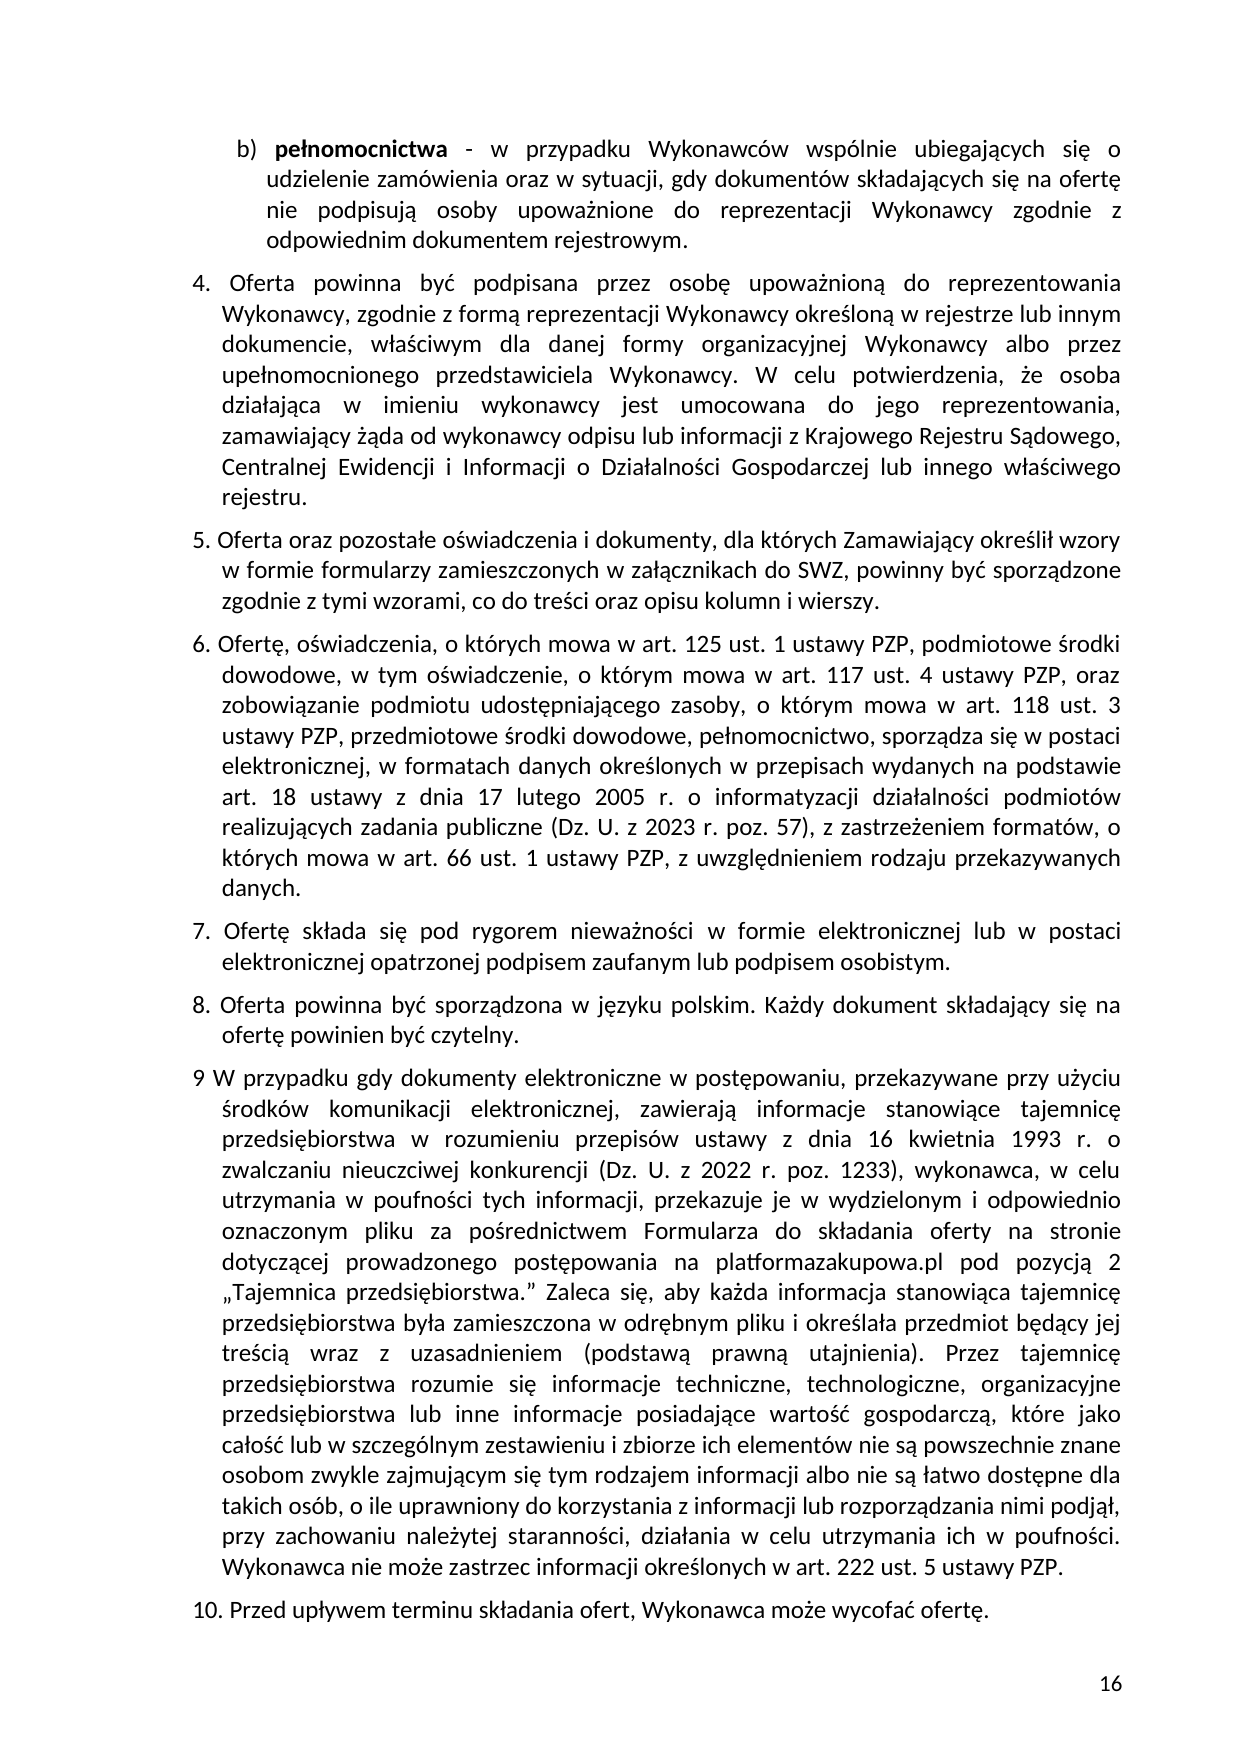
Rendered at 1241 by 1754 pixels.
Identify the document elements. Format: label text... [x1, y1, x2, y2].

text b) pełnomocnictwa - w przypadku Wykonawców wspólnie ubiegających się o udzielenie zamówienia oraz w sytuacji, gdy dokumentów składających się na ofertę nie podpisują osoby upoważnione do reprezentacji Wykonawcy zgodnie z odpowiednim dokumentem rejestrowym. [236, 133, 1122, 255]
text 8. Oferta powinna być sporządzona w języku polskim. Każdy dokument składający się na ofertę powinien być czytelny. [192, 989, 1122, 1050]
text 7. Ofertę składa się pod rygorem nieważności w formie elektronicznej lub w postaci elektronicznej opatrzonej podpisem zaufanym lub podpisem osobistym. [192, 915, 1122, 976]
text 10. Przed upływem terminu składania ofert, Wykonawca może wycofać ofertę. [192, 1594, 1122, 1624]
text 6. Ofertę, oświadczenia, o których mowa w art. 125 ust. 1 ustawy PZP, podmiotowe środki dowodowe, w tym oświadczenie, o którym mowa w art. 117 ust. 4 ustawy PZP, oraz zobowiązanie podmiotu udostępniającego zasoby, o którym mowa w art. 118 ust. 3 ustawy PZP, przedmiotowe środki dowodowe, pełnomocnictwo, sporządza się w postaci elektronicznej, w formatach danych określonych w przepisach wydanych na podstawie art. 18 ustawy z dnia 17 lutego 2005 r. o informatyzacji działalności podmiotów realizujących zadania publiczne (Dz. U. z 2023 r. poz. 57), z zastrzeżeniem formatów, o których mowa w art. 66 ust. 1 ustawy PZP, z uwzględnieniem rodzaju przekazywanych danych. [192, 628, 1122, 903]
text 9 W przypadku gdy dokumenty elektroniczne w postępowaniu, przekazywane przy użyciu środków komunikacji elektronicznej, zawierają informacje stanowiące tajemnicę przedsiębiorstwa w rozumieniu przepisów ustawy z dnia 16 kwietnia 1993 r. o zwalczaniu nieuczciwej konkurencji (Dz. U. z 2022 r. poz. 1233), wykonawca, w celu utrzymania w poufności tych informacji, przekazuje je w wydzielonym i odpowiednio oznaczonym pliku za pośrednictwem Formularza do składania oferty na stronie dotyczącej prowadzonego postępowania na platformazakupowa.pl pod pozycją 2 „Tajemnica przedsiębiorstwa.” Zaleca się, aby każda informacja stanowiąca tajemnicę przedsiębiorstwa była zamieszczona w odrębnym pliku i określała przedmiot będący jej treścią wraz z uzasadnieniem (podstawą prawną utajnienia). Przez tajemnicę przedsiębiorstwa rozumie się informacje techniczne, technologiczne, organizacyjne przedsiębiorstwa lub inne informacje posiadające wartość gospodarczą, które jako całość lub w szczególnym zestawieniu i zbiorze ich elementów nie są powszechnie znane osobom zwykle zajmującym się tym rodzajem informacji albo nie są łatwo dostępne dla takich osób, o ile uprawniony do korzystania z informacji lub rozporządzania nimi podjął, przy zachowaniu należytej staranności, działania w celu utrzymania ich w poufności. Wykonawca nie może zastrzec informacji określonych w art. 222 ust. 5 ustawy PZP. [192, 1062, 1122, 1581]
text 4. Oferta powinna być podpisana przez osobę upoważnioną do reprezentowania Wykonawcy, zgodnie z formą reprezentacji Wykonawcy określoną w rejestrze lub innym dokumencie, właściwym dla danej formy organizacyjnej Wykonawcy albo przez upełnomocnionego przedstawiciela Wykonawcy. W celu potwierdzenia, że osoba działająca w imieniu wykonawcy jest umocowana do jego reprezentowania, zamawiający żąda od wykonawcy odpisu lub informacji z Krajowego Rejestru Sądowego, Centralnej Ewidencji i Informacji o Działalności Gospodarczej lub innego właściwego rejestru. [192, 267, 1122, 512]
text 5. Oferta oraz pozostałe oświadczenia i dokumenty, dla których Zamawiający określił wzory w formie formularzy zamieszczonych w załącznikach do SWZ, powinny być sporządzone zgodnie z tymi wzorami, co do treści oraz opisu kolumn i wierszy. [192, 524, 1122, 616]
